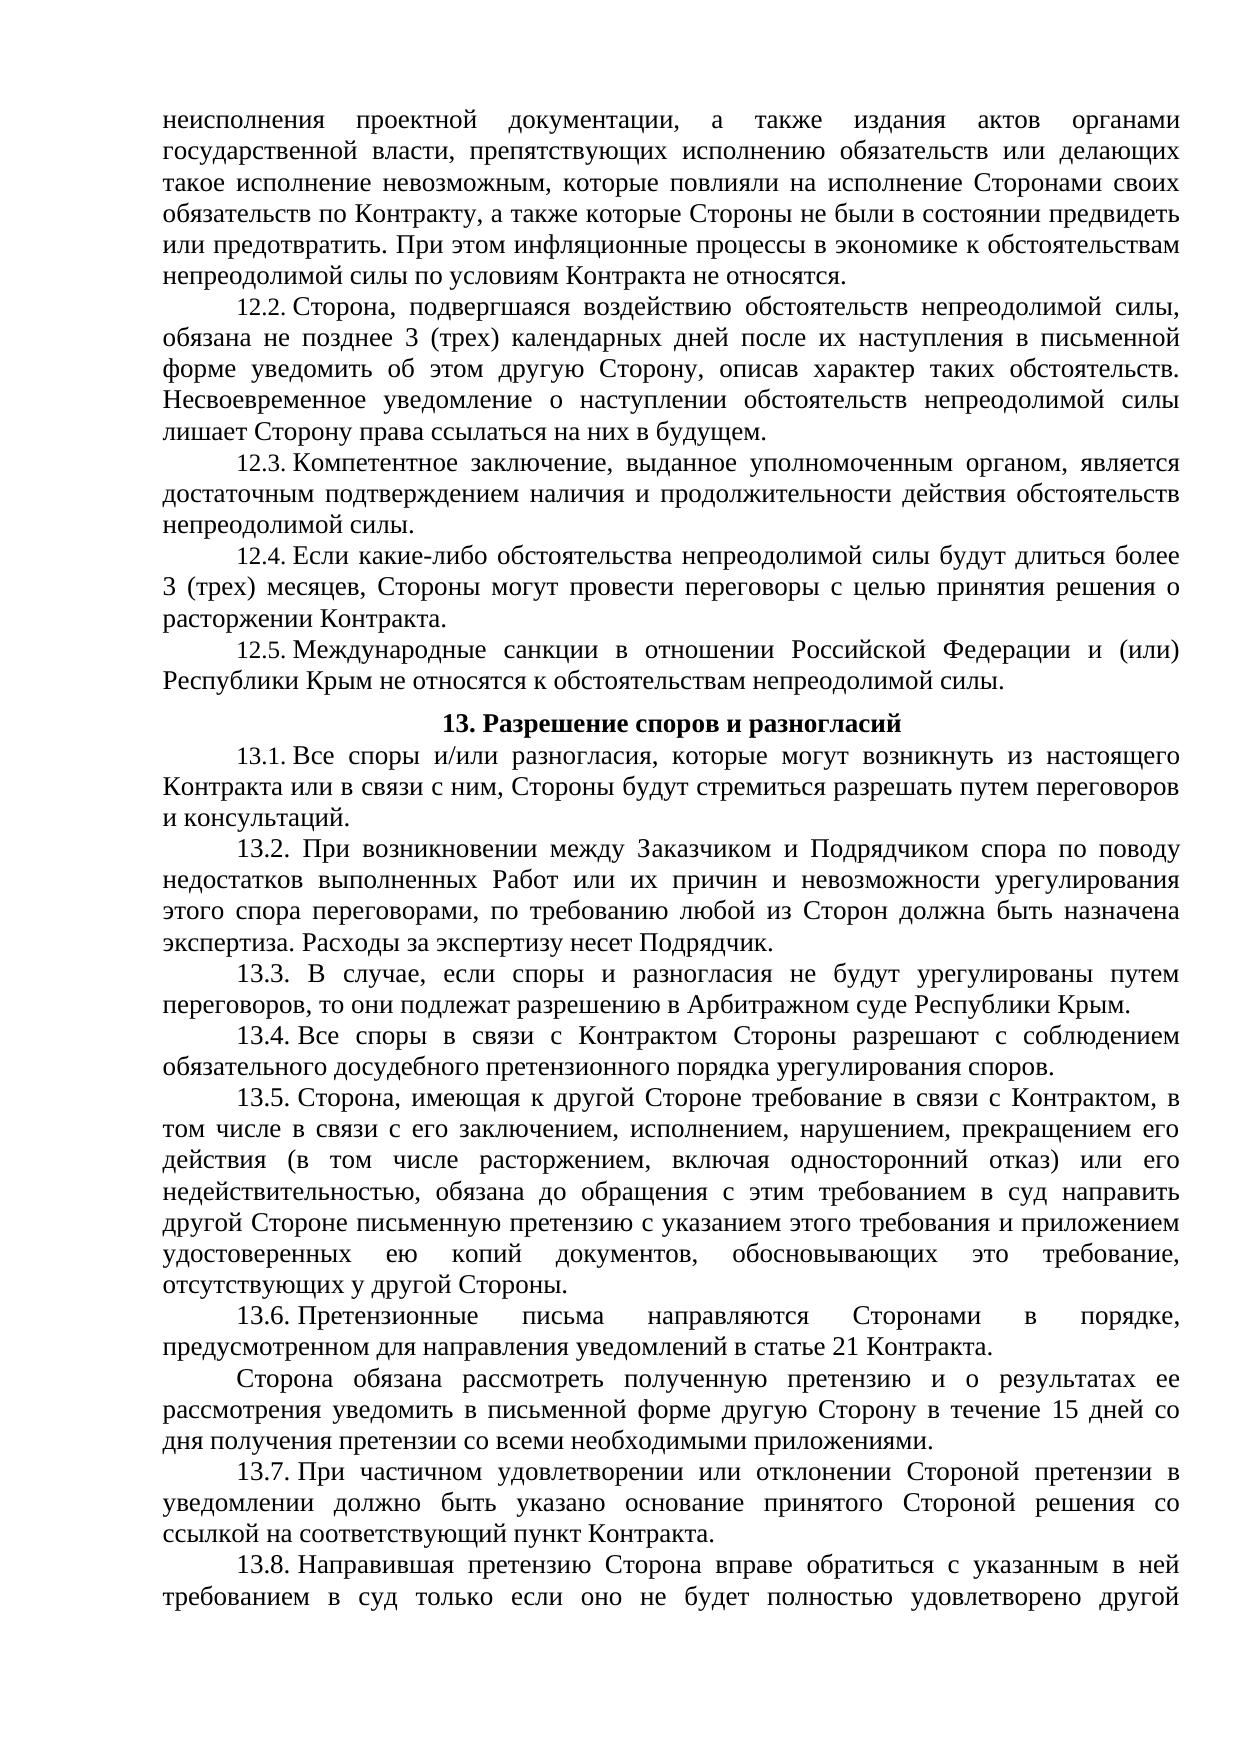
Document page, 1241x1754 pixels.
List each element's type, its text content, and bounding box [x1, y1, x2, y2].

text Сторона обязана рассмотреть полученную претензию и о результатах ее рассмотрения уведомить в письменной форме другую Сторону в течение 15 дней со дня получения претензии со всеми необходимыми приложениями. [162, 1362, 1181, 1455]
list Все споры и/или разногласия, которые могут возникнуть из настоящего Контракта или в связи с ним, Стороны будут стремиться разрешать путем переговоров и консультаций. [162, 739, 1181, 832]
list При частичном удовлетворении или отклонении Стороной претензии в уведомлении должно быть указано основание принятого Стороной решения со ссылкой на соответствующий пункт Контракта. [162, 1455, 1181, 1548]
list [162, 103, 1181, 290]
list Международные санкции в отношении Российской Федерации и (или) Республики Крым не относятся к обстоятельствам непреодолимой силы. [162, 633, 1181, 695]
list Разрешение споров и разногласий [162, 708, 1181, 739]
list Компетентное заключение, выданное уполномоченным органом, является достаточным подтверждением наличия и продолжительности действия обстоятельств непреодолимой силы. [162, 446, 1181, 539]
list Если какие-либо обстоятельства непреодолимой силы будут длиться более 3 (трех) месяцев, Стороны могут провести переговоры с целью принятия решения о расторжении Контракта. [162, 539, 1181, 633]
text 13.2. При возникновении между Заказчиком и Подрядчиком спора по поводу недостатков выполненных Работ или их причин и невозможности урегулирования этого спора переговорами, по требованию любой из Сторон должна быть назначена экспертиза. Расходы за экспертизу несет Подрядчик. [162, 832, 1181, 957]
list Все споры в связи с Контрактом Стороны разрешают с соблюдением обязательного досудебного претензионного порядка урегулирования споров. [162, 1019, 1181, 1081]
text 13.3. В случае, если споры и разногласия не будут урегулированы путем переговоров, то они подлежат разрешению в Арбитражном суде Республики Крым. [162, 957, 1181, 1019]
list Сторона, имеющая к другой Стороне требование в связи с Контрактом, в том числе в связи с его заключением, исполнением, нарушением, прекращением его действия (в том числе расторжением, включая односторонний отказ) или его недействительностью, обязана до обращения с этим требованием в суд направить другой Стороне письменную претензию с указанием этого требования и приложением удостоверенных ею копий документов, обосновывающих это требование, отсутствующих у другой Стороны. [162, 1081, 1181, 1299]
list Претензионные письма направляются Сторонами в порядке, предусмотренном для направления уведомлений в статье 21 Контракта. [162, 1299, 1181, 1362]
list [162, 1548, 1181, 1611]
list Сторона, подвергшаяся воздействию обстоятельств непреодолимой силы, обязана не позднее 3 (трех) календарных дней после их наступления в письменной форме уведомить об этом другую Сторону, описав характер таких обстоятельств. Несвоевременное уведомление о наступлении обстоятельств непреодолимой силы лишает Сторону права ссылаться на них в будущем. [162, 290, 1181, 446]
